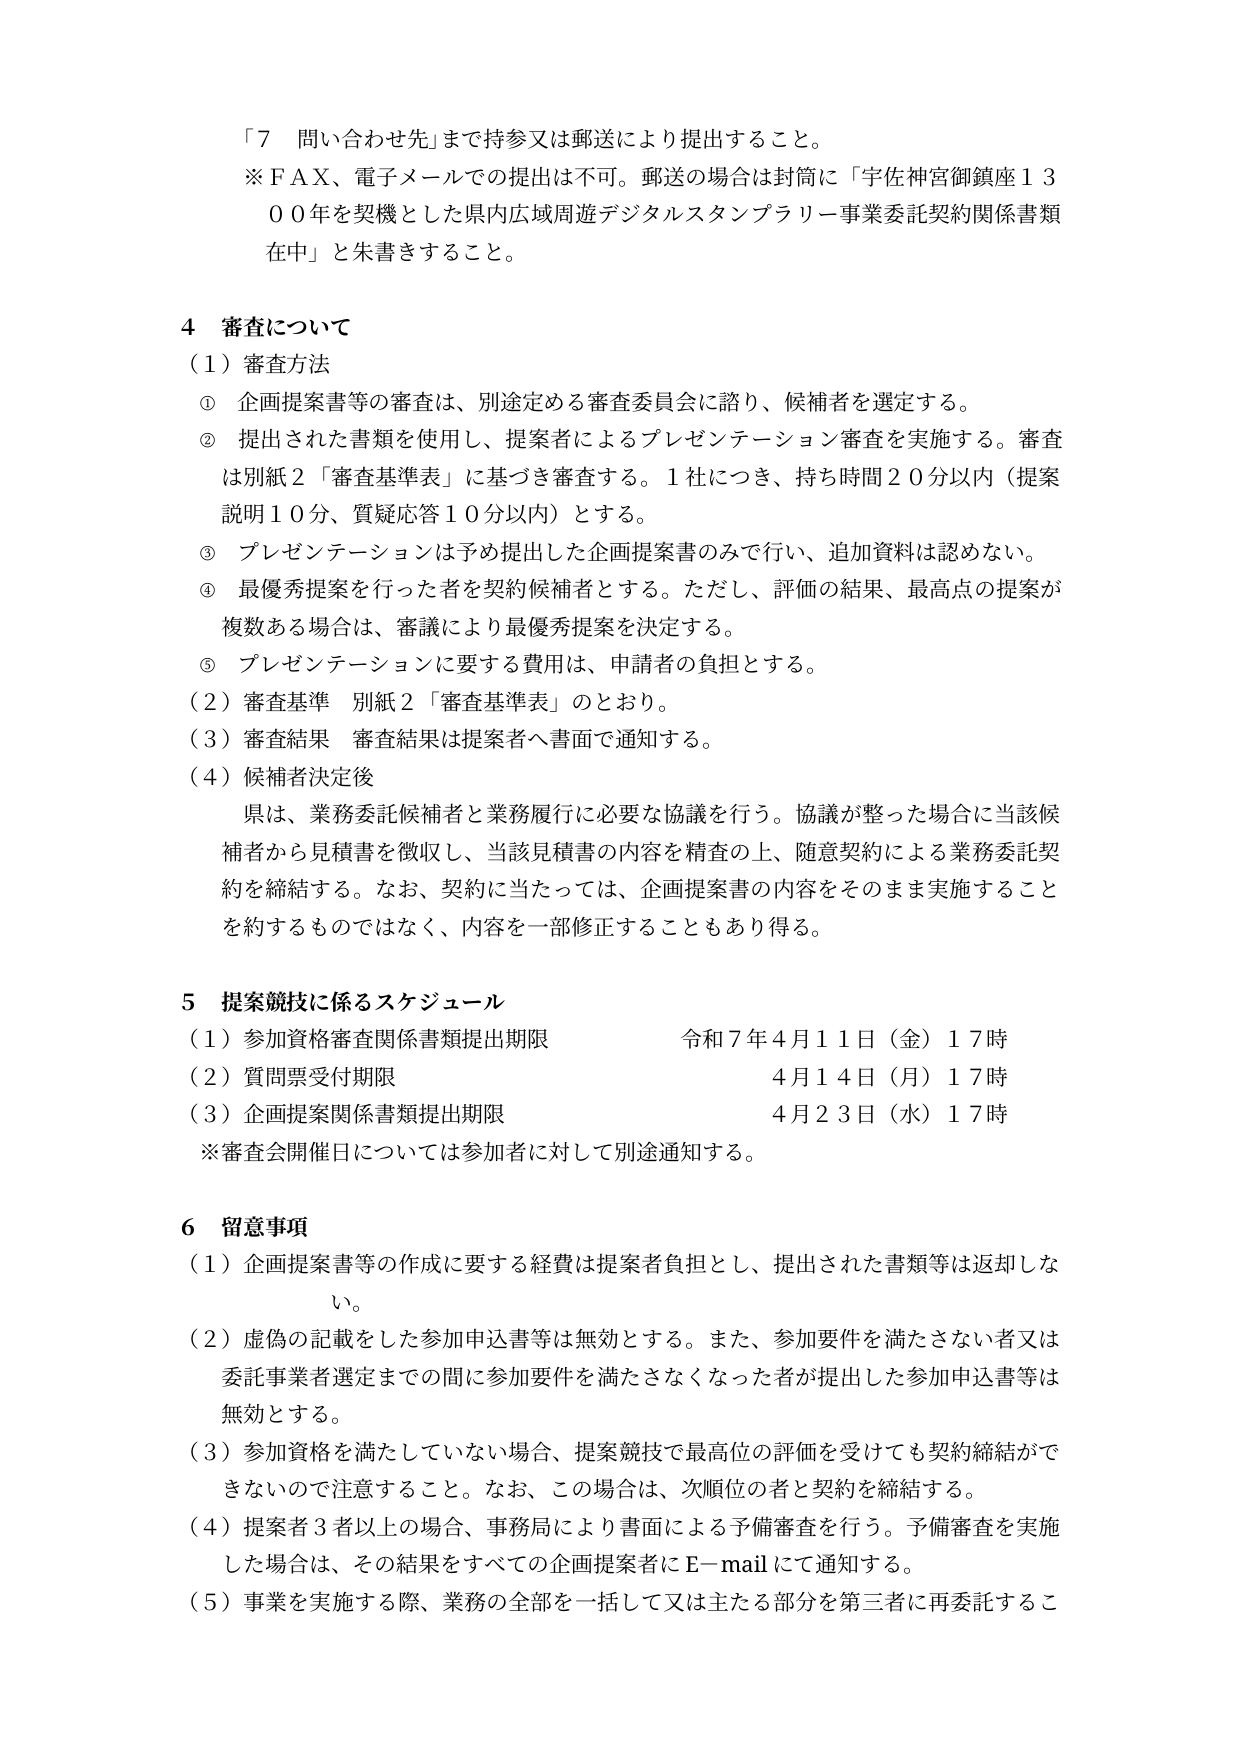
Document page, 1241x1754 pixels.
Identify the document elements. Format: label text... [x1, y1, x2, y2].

text （１）審査方法 [177, 344, 1063, 382]
text ※審査会開催日については参加者に対して別途通知する。 [177, 1132, 1063, 1169]
text ③ プレゼンテーションは予め提出した企画提案書のみで行い、追加資料は認めない。 [199, 532, 1063, 569]
text （１）企画提案書等の作成に要する経費は提案者負担とし、提出された書類等は返却しない。 [177, 1244, 1063, 1319]
text 県は、業務委託候補者と業務履行に必要な協議を行う。協議が整った場合に当該候補者から見積書を徴収し、当該見積書の内容を精査の上、随意契約による業務委託契約を締結する。なお、契約に当たっては、企画提案書の内容をそのまま実施することを約するものではなく、内容を一部修正することもあり得る。 [177, 794, 1063, 944]
text ｢７ 問い合わせ先｣まで持参又は郵送により提出すること。 [177, 119, 1063, 157]
text （１）参加資格審査関係書類提出期限 令和７年４月１１日（金）１７時 [177, 1019, 1063, 1057]
text （４）候補者決定後 [177, 757, 1063, 794]
text ② 提出された書類を使用し、提案者によるプレゼンテーション審査を実施する。審査は別紙２「審査基準表」に基づき審査する。１社につき、持ち時間２０分以内（提案説明１０分、質疑応答１０分以内）とする。 [199, 419, 1063, 532]
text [177, 1582, 1063, 1619]
list ５ 提案競技に係るスケジュール [177, 982, 1063, 1019]
text ※ＦＡＸ、電子メールでの提出は不可。郵送の場合は封筒に「宇佐神宮御鎮座１３００年を契機とした県内広域周遊デジタルスタンプラリー事業委託契約関係書類在中」と朱書きすること。 [177, 157, 1063, 269]
text （３）審査結果 審査結果は提案者へ書面で通知する。 [177, 719, 1063, 757]
text ① 企画提案書等の審査は、別途定める審査委員会に諮り、候補者を選定する。 [177, 382, 1063, 419]
text （２）質問票受付期限 ４月１４日（月）１７時 [177, 1057, 1063, 1094]
text ⑤ プレゼンテーションに要する費用は、申請者の負担とする。 [199, 644, 1063, 682]
list ４ 審査について [177, 307, 1063, 344]
text （３）参加資格を満たしていない場合、提案競技で最高位の評価を受けても契約締結ができないので注意すること。なお、この場合は、次順位の者と契約を締結する。 [177, 1432, 1063, 1507]
text ④ 最優秀提案を行った者を契約候補者とする。ただし、評価の結果、最高点の提案が複数ある場合は、審議により最優秀提案を決定する。 [199, 569, 1063, 644]
text （２）虚偽の記載をした参加申込書等は無効とする。また、参加要件を満たさない者又は委託事業者選定までの間に参加要件を満たさなくなった者が提出した参加申込書等は無効とする。 [177, 1319, 1063, 1432]
list ６ 留意事項 [177, 1207, 1063, 1244]
text （４）提案者３者以上の場合、事務局により書面による予備審査を行う。予備審査を実施した場合は、その結果をすべての企画提案者にE－mailにて通知する。 [177, 1507, 1063, 1582]
text （３）企画提案関係書類提出期限 ４月２３日（水）１７時 [177, 1094, 1063, 1132]
text （２）審査基準 別紙２「審査基準表」のとおり。 [177, 682, 1063, 719]
